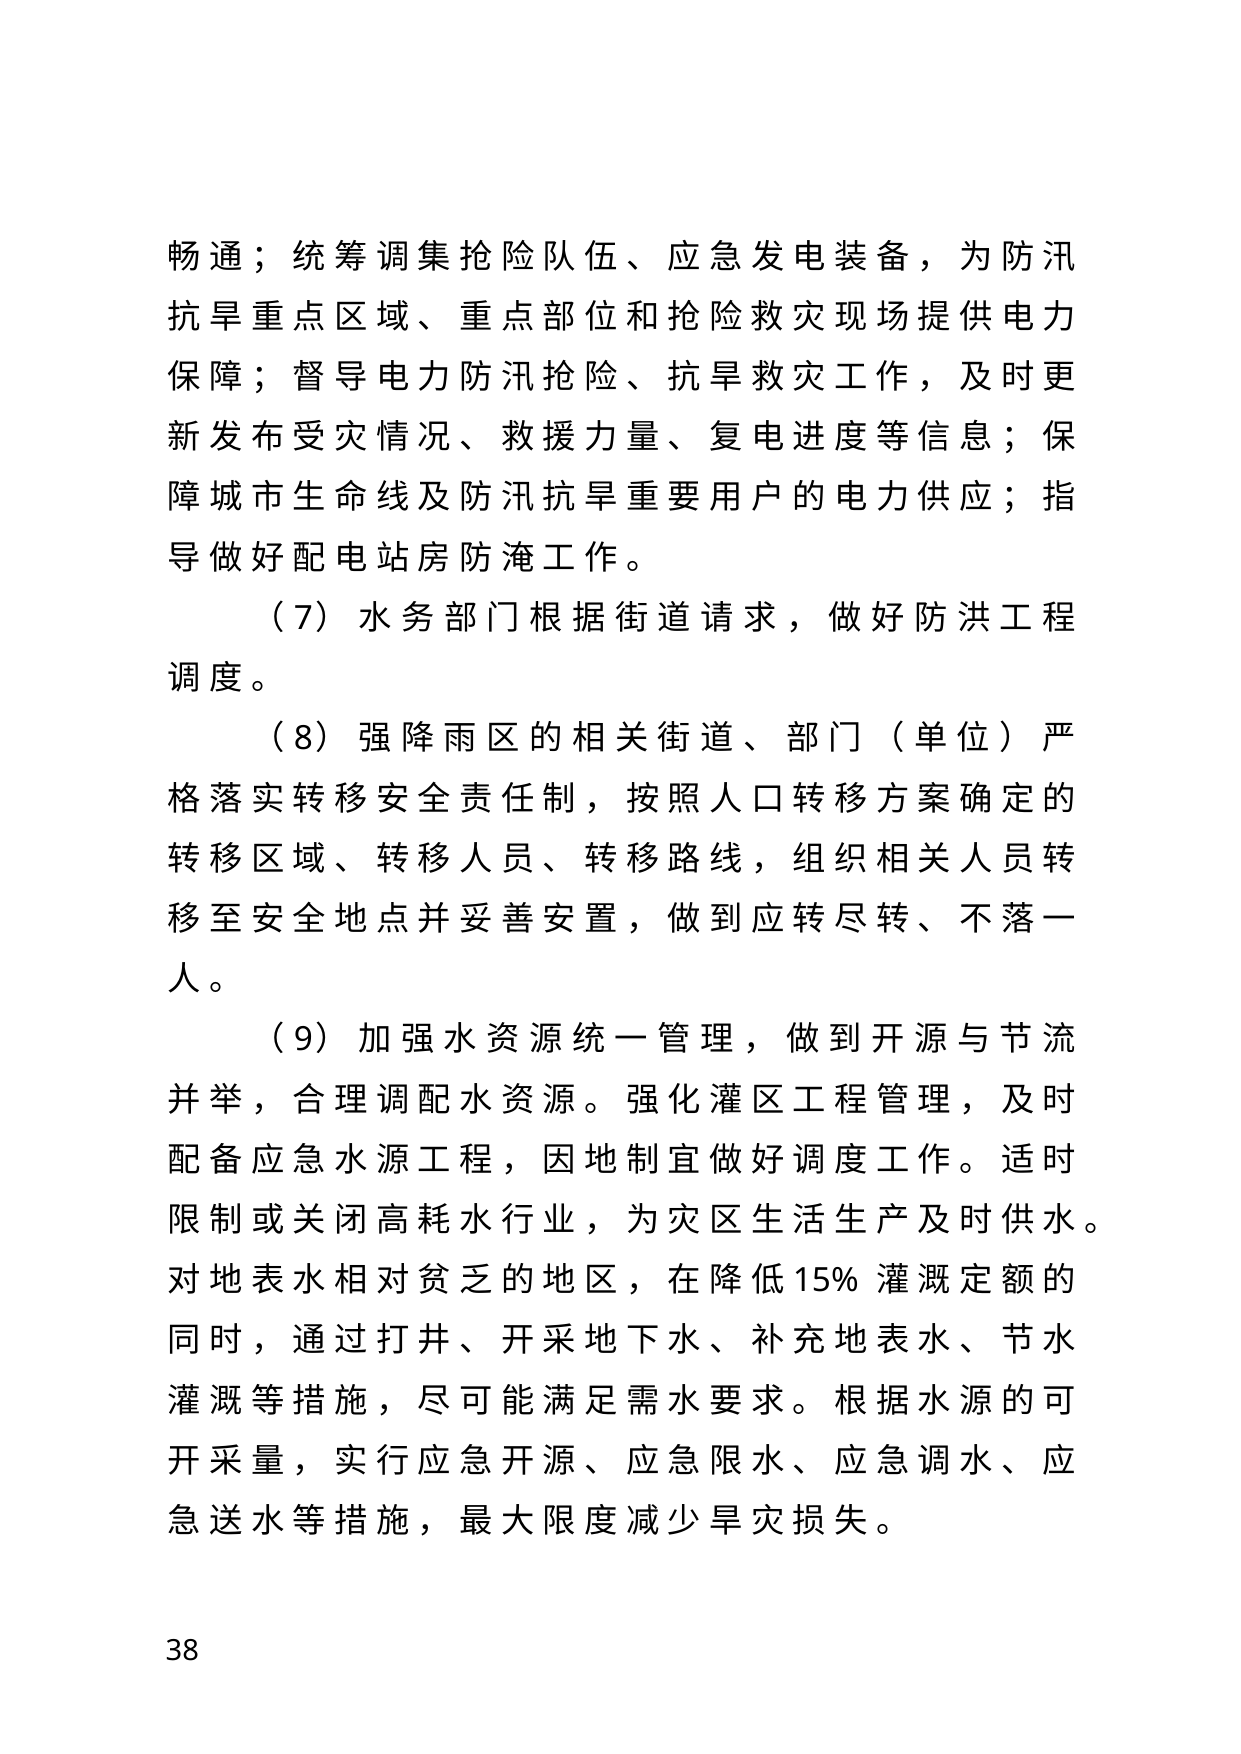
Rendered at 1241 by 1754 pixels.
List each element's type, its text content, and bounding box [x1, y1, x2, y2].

list （7）水务部门根据街道请求，做好防洪工程调度。 [168, 585, 1084, 705]
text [168, 223, 1084, 585]
text （9）加强水资源统一管理，做到开源与节流并举，合理调配水资源。强化灌区工程管理，及时配备应急水源工程，因地制宜做好调度工作。适时限制或关闭高耗水行业，为灾区生活生产及时供水。对地表水相对贫乏的地区，在降低15%灌溉定额的同时，通过打井、开采地下水、补充地表水、节水灌溉等措施，尽可能满足需水要求。根据水源的可开采量，实行应急开源、应急限水、应急调水、应急送水等措施，最大限度减少旱灾损失。 [168, 1006, 1084, 1548]
text （8）强降雨区的相关街道、部门（单位）严格落实转移安全责任制，按照人口转移方案确定的转移区域、转移人员、转移路线，组织相关人员转移至安全地点并妥善安置，做到应转尽转、不落一人。 [168, 705, 1084, 1006]
